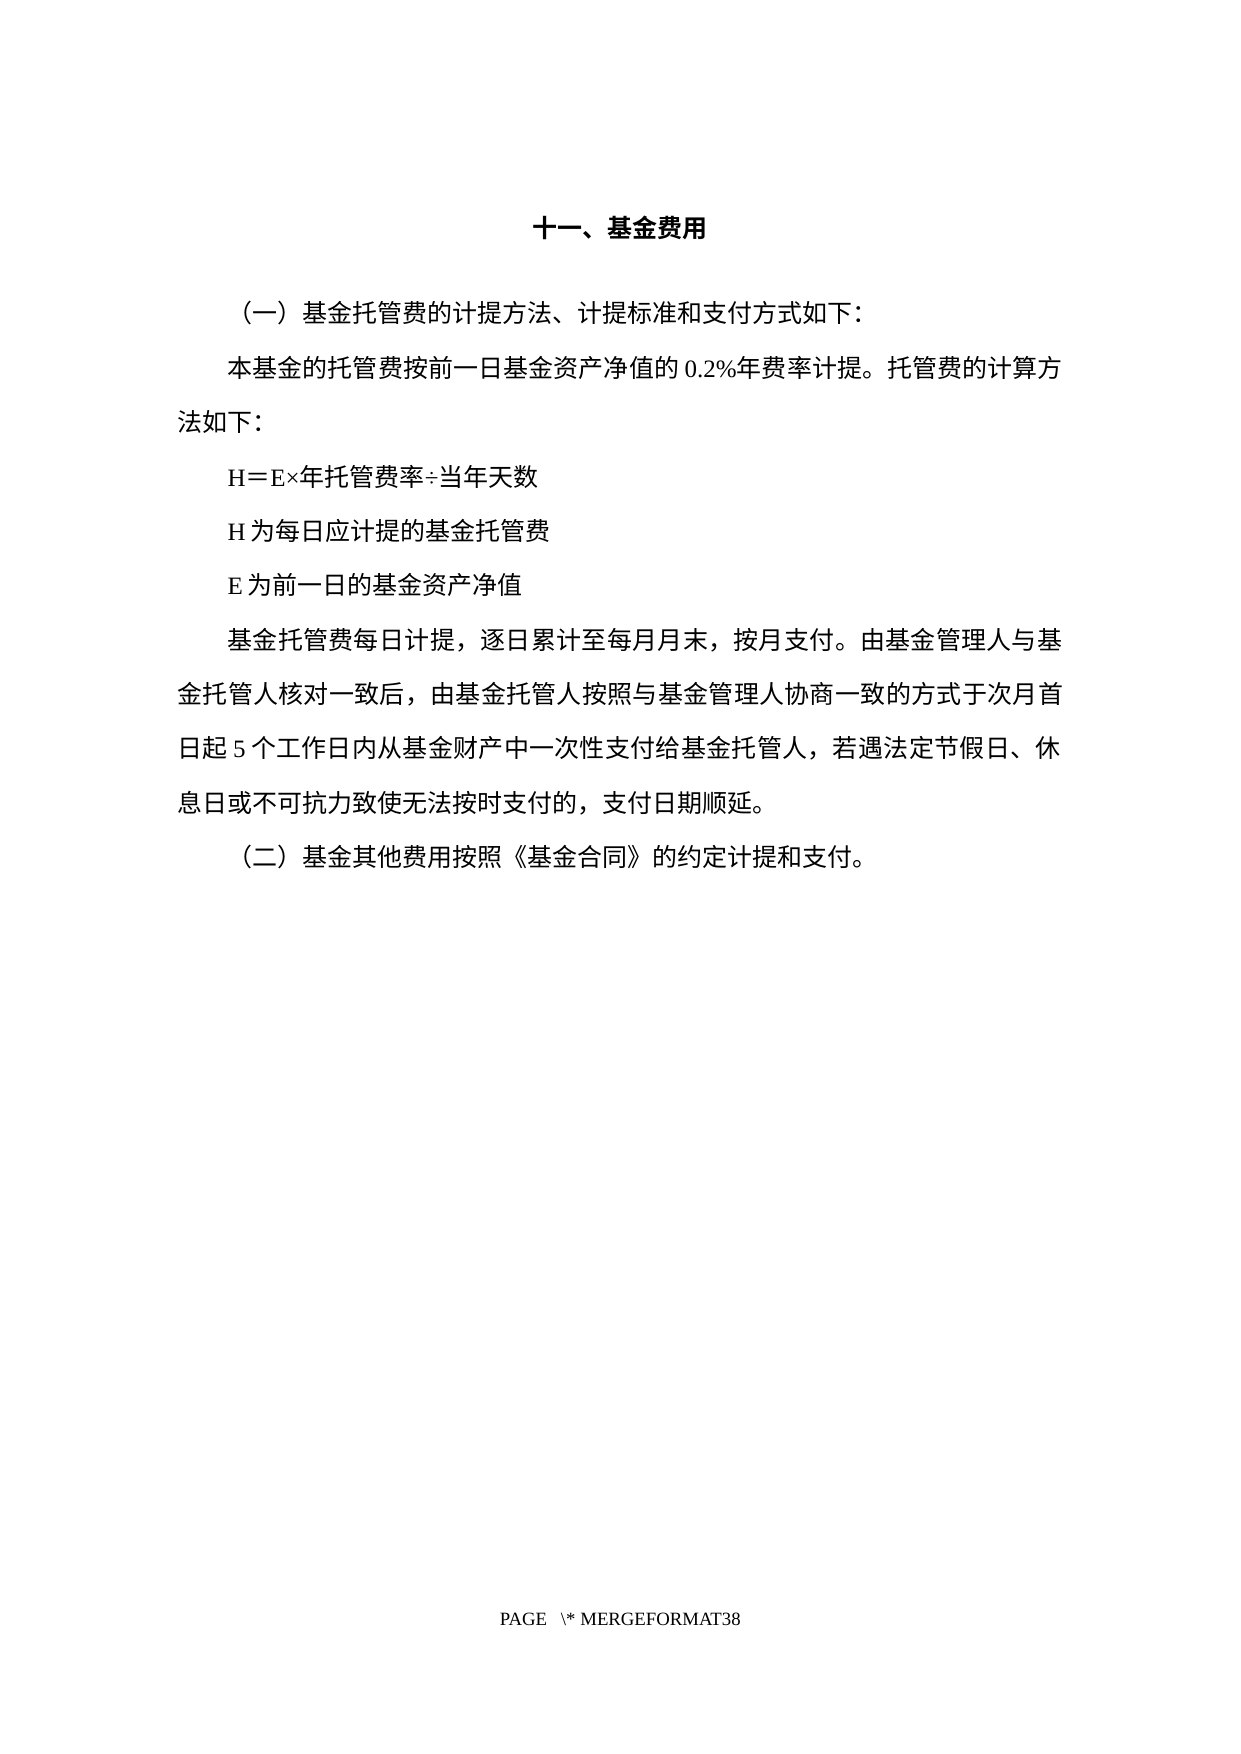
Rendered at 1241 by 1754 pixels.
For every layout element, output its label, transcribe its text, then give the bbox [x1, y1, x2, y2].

text H＝E×年托管费率÷当年天数 [177, 457, 1063, 493]
subtitle 十一、基金费用 [177, 194, 1063, 259]
text （二）基金其他费用按照《基金合同》的约定计提和支付。 [177, 838, 1063, 874]
text E为前一日的基金资产净值 [177, 566, 1063, 602]
text （一）基金托管费的计提方法、计提标准和支付方式如下： [177, 294, 1063, 330]
text 基金托管费每日计提，逐日累计至每月月末，按月支付。由基金管理人与基金托管人核对一致后，由基金托管人按照与基金管理人协商一致的方式于次月首日起5个工作日内从基金财产中一次性支付给基金托管人，若遇法定节假日、休息日或不可抗力致使无法按时支付的，支付日期顺延。 [177, 620, 1063, 819]
text H为每日应计提的基金托管费 [177, 511, 1063, 548]
text 本基金的托管费按前一日基金资产净值的0.2%年费率计提。托管费的计算方法如下： [177, 348, 1063, 439]
